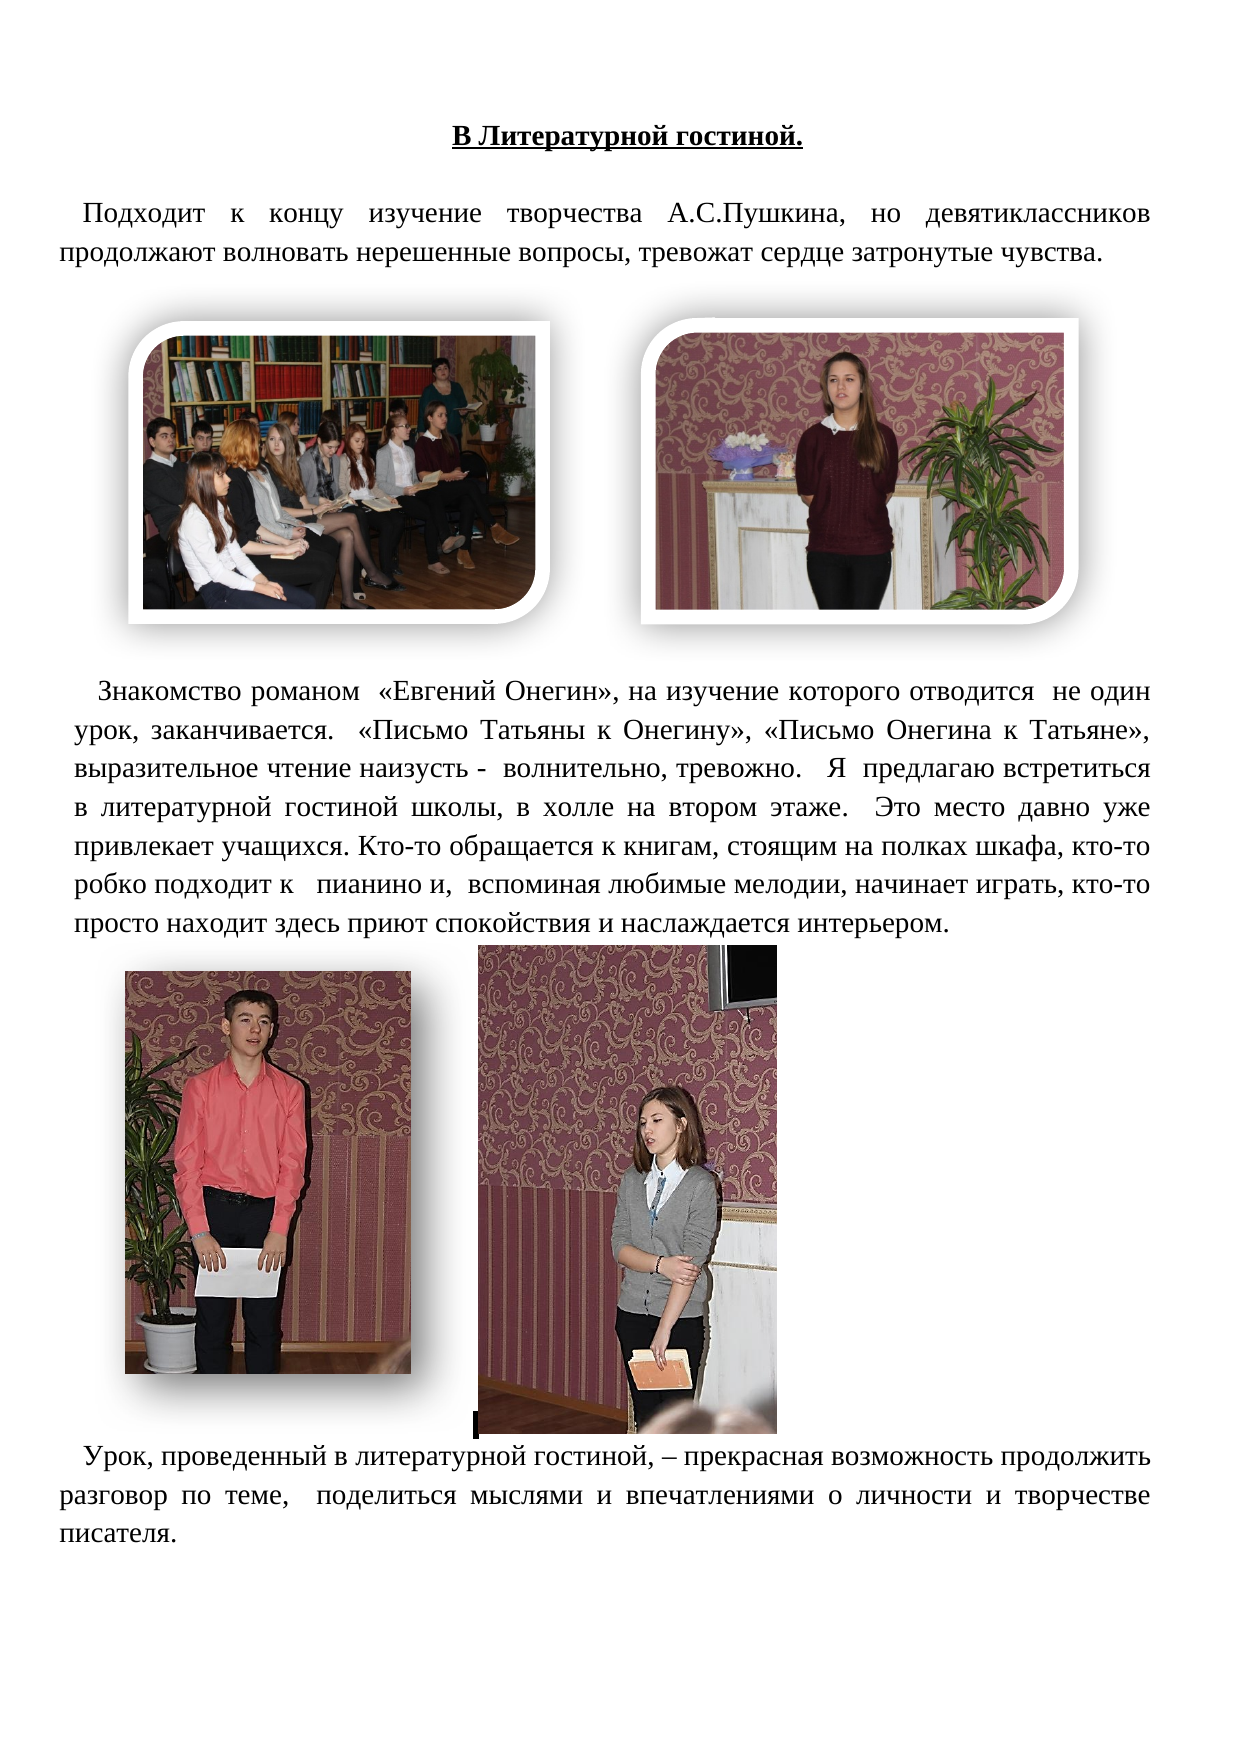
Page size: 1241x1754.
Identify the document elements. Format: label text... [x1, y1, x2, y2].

picture [478, 945, 777, 1434]
picture [143, 336, 535, 609]
text Знакомство романом «Евгений Онегин», на изучение которого отводится не один урок, заканчивается. «Письмо Татьяны к Онегину», «Письмо Онегина к Татьяне», выразительное чтение наизусть - волнительно, тревожно. Я предлагаю встретиться в литературной гостиной школы, в холле на втором этаже. Это место давно уже привлекает учащихся. Кто-то обращается к книгам, стоящим на полках шкафа, кто-то робко подходит к пианино и, вспоминая любимые мелодии, начинает играть, кто-то просто находит здесь приют спокойствия и наслаждается интерьером. [74, 673, 1152, 938]
text Подходит к концу изучение творчества А.С.Пушкина, но девятиклассников продолжают волновать нерешенные вопросы, тревожат сердце затронутые чувства. [59, 195, 1152, 267]
picture [656, 333, 1063, 609]
picture [125, 971, 411, 1374]
text В Литературной гостиной. [103, 118, 1152, 152]
text Урок, проведенный в литературной гостиной, – прекрасная возможность продолжить разговор по теме, поделиться мыслями и впечатлениями о личности и творчестве писателя. [59, 1438, 1152, 1549]
